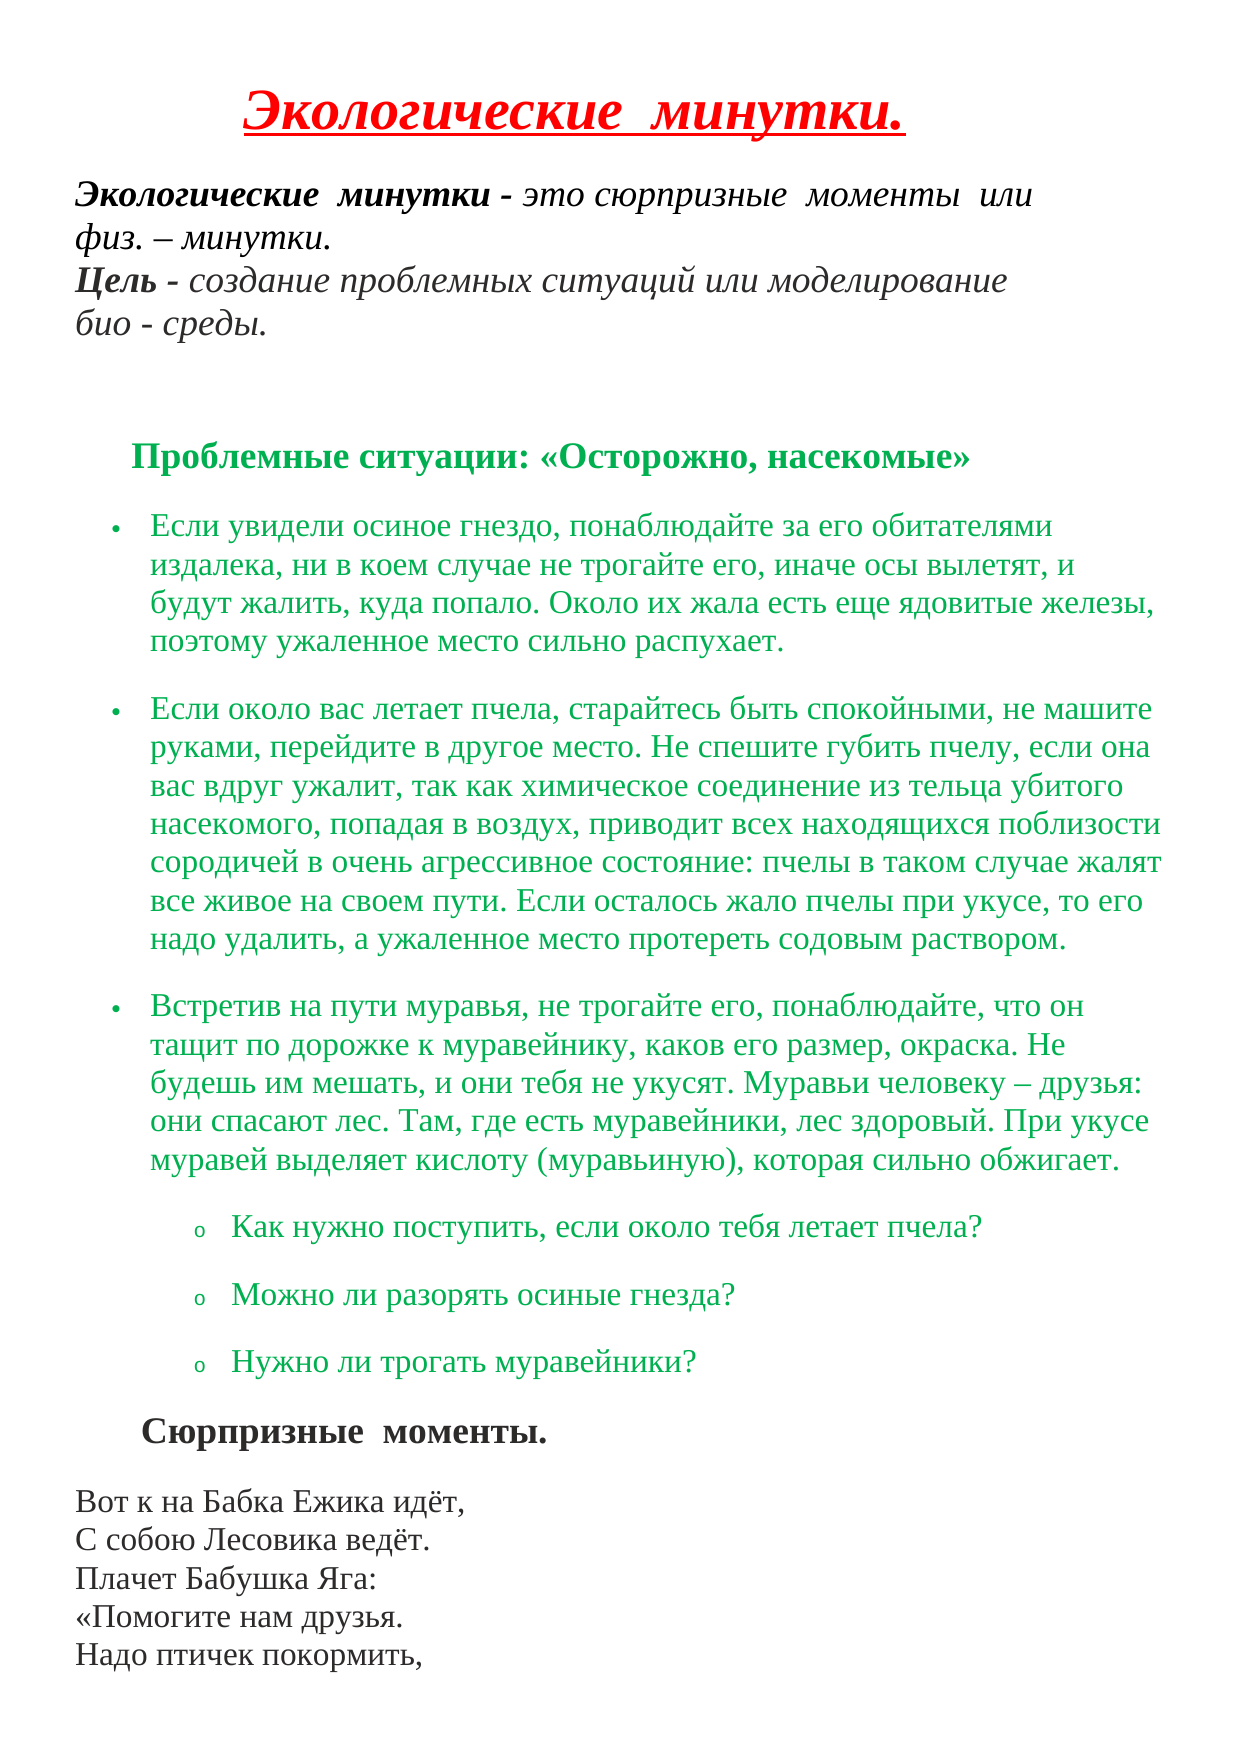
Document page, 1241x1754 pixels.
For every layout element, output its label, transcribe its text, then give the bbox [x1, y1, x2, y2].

text Экологические минутки. [75, 75, 1165, 142]
list Можно ли разорять осиные гнезда? [193, 1274, 1165, 1312]
text Проблемные ситуации: «Осторожно, насекомые» [75, 433, 1165, 476]
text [75, 1481, 1165, 1673]
list Нужно ли трогать муравейники? [193, 1341, 1165, 1380]
list Если около вас летает пчела, старайтесь быть спокойными, не машите руками, перейдите в другое место. Не спешите губить пчелу, если она вас вдруг ужалит, так как химическое соединение из тельца убитого насекомого, попадая в воздух, приводит всех находящихся поблизости сородичей в очень агрессивное состояние: пчелы в таком случае жалят все живое на своем пути. Если осталось жало пчелы при укусе, то его надо удалить, а ужаленное место протереть содовым раствором. [112, 688, 1165, 956]
text Экологические минутки - это сюрпризные моменты или физ. – минутки. Цель - создание проблемных ситуаций или моделирование био - среды. [75, 171, 1165, 344]
text Сюрпризные моменты. [75, 1409, 1165, 1452]
list Если увидели осиное гнездо, понаблюдайте за его обитателями издалека, ни в коем случае не трогайте его, иначе осы вылетят, и будут жалить, куда попало. Около их жала есть еще ядовитые железы, поэтому ужаленное место сильно распухает. [112, 506, 1165, 659]
list Встретив на пути муравья, не трогайте его, понаблюдайте, что он тащит по дорожке к муравейнику, каков его размер, окраска. Не будешь им мешать, и они тебя не укусят. Муравьи человеку – друзья: они спасают лес. Там, где есть муравейники, лес здоровый. При укусе муравей выделяет кислоту (муравьиную), которая сильно обжигает. [112, 986, 1165, 1177]
list Как нужно поступить, если около тебя летает пчела? [193, 1206, 1165, 1245]
